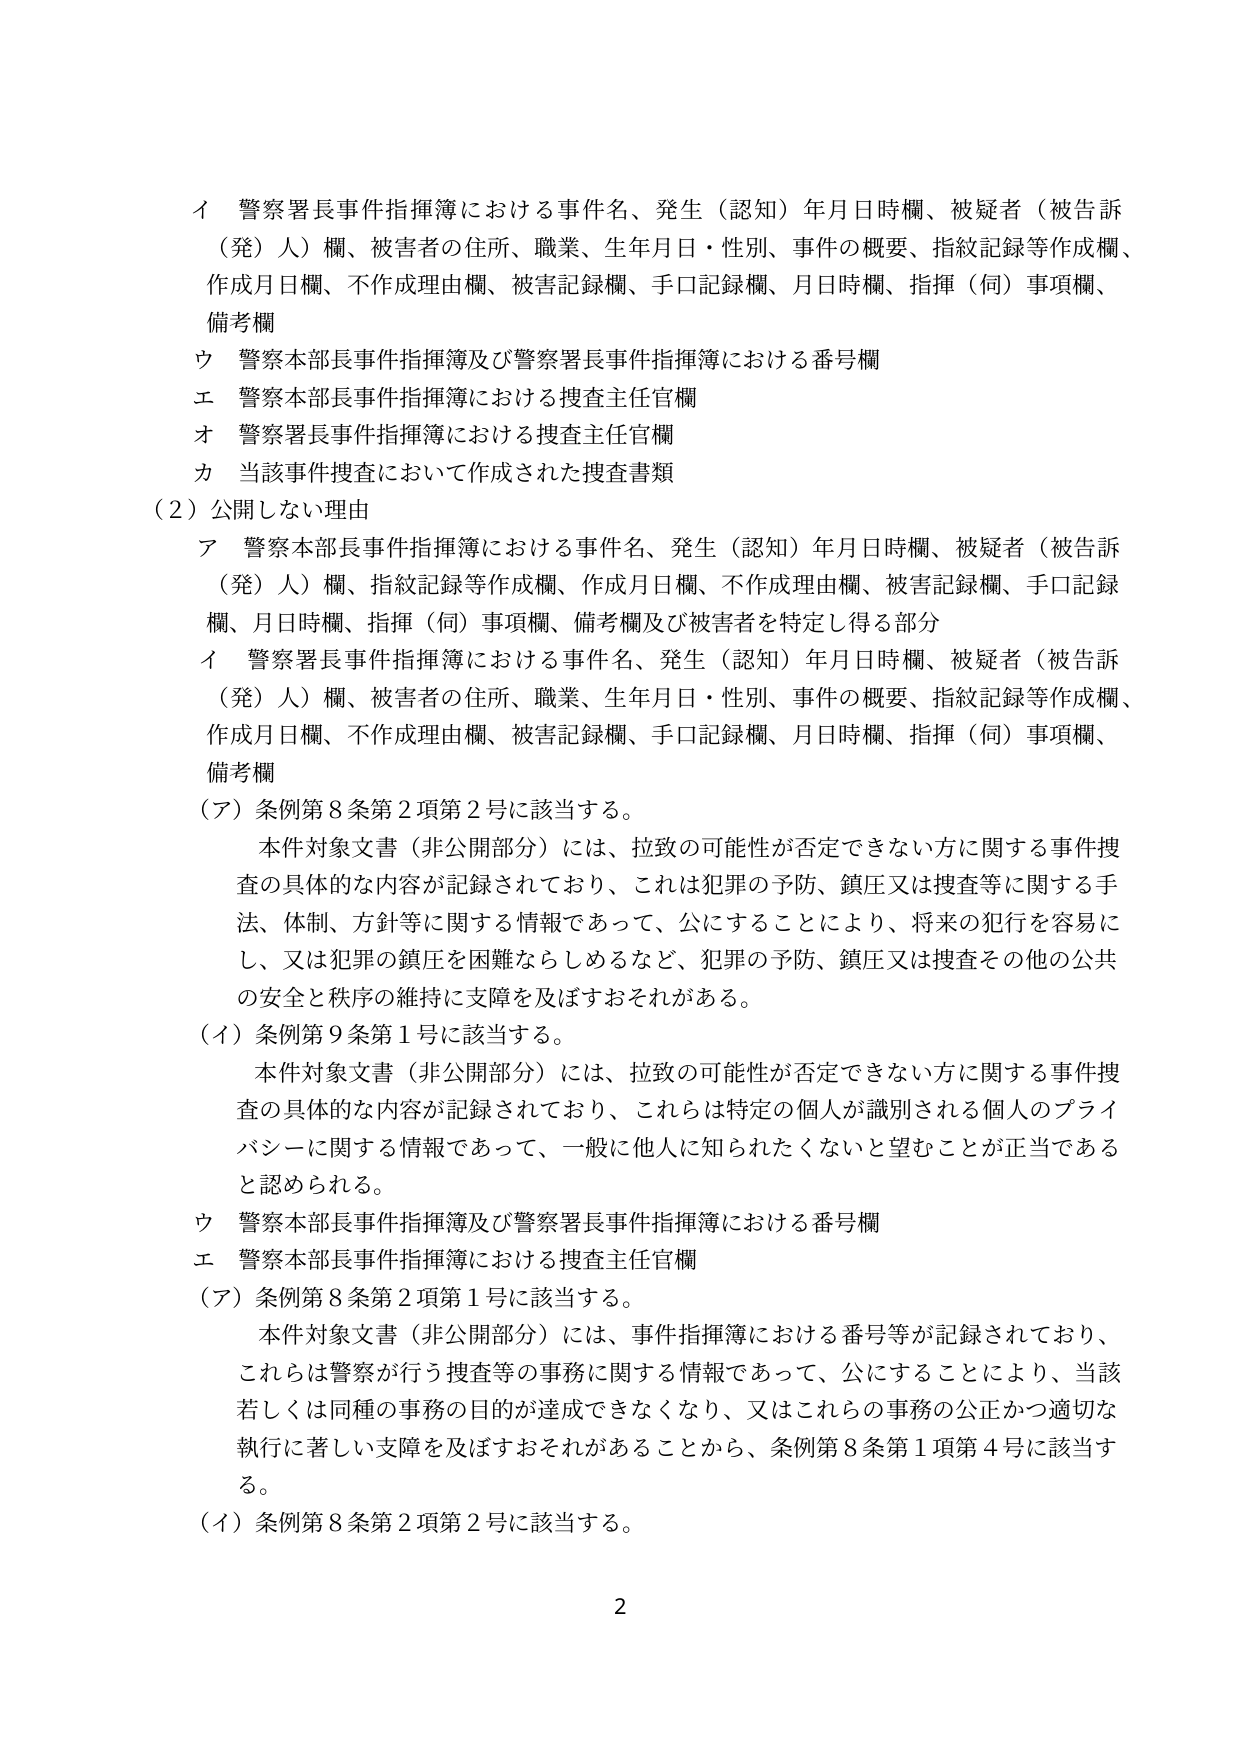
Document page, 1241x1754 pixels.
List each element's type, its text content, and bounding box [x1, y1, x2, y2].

text オ 警察署長事件指揮簿における捜査主任官欄 [118, 415, 1122, 453]
text ア 警察本部長事件指揮簿における事件名、発生（認知）年月日時欄、被疑者（被告訴（発）人）欄、指紋記録等作成欄、作成月日欄、不作成理由欄、被害記録欄、手口記録欄、月日時欄、指揮（伺）事項欄、備考欄及び被害者を特定し得る部分 [118, 528, 1122, 640]
text エ 警察本部長事件指揮簿における捜査主任官欄 [118, 1240, 1122, 1278]
text （ア）条例第８条第２項第２号に該当する。 [118, 790, 1122, 828]
text （イ）条例第８条第２項第２号に該当する。 [118, 1503, 1122, 1540]
text イ 警察署長事件指揮簿における事件名、発生（認知）年月日時欄、被疑者（被告訴（発）人）欄、被害者の住所、職業、生年月日・性別、事件の概要、指紋記録等作成欄、作成月日欄、不作成理由欄、被害記録欄、手口記録欄、月日時欄、指揮（伺）事項欄、備考欄 [118, 640, 1122, 790]
text イ 警察署長事件指揮簿における事件名、発生（認知）年月日時欄、被疑者（被告訴（発）人）欄、被害者の住所、職業、生年月日・性別、事件の概要、指紋記録等作成欄、作成月日欄、不作成理由欄、被害記録欄、手口記録欄、月日時欄、指揮（伺）事項欄、備考欄 [118, 190, 1122, 340]
text 本件対象文書（非公開部分）には、拉致の可能性が否定できない方に関する事件捜査の具体的な内容が記録されており、これは犯罪の予防、鎮圧又は捜査等に関する手法、体制、方針等に関する情報であって、公にすることにより、将来の犯行を容易にし、又は犯罪の鎮圧を困難ならしめるなど、犯罪の予防、鎮圧又は捜査その他の公共の安全と秩序の維持に支障を及ぼすおそれがある。 [118, 828, 1122, 1015]
text 本件対象文書（非公開部分）には、事件指揮簿における番号等が記録されており、これらは警察が行う捜査等の事務に関する情報であって、公にすることにより、当該若しくは同種の事務の目的が達成できなくなり、又はこれらの事務の公正かつ適切な執行に著しい支障を及ぼすおそれがあることから、条例第８条第１項第４号に該当する。 [118, 1315, 1122, 1503]
text エ 警察本部長事件指揮簿における捜査主任官欄 [118, 378, 1122, 415]
text ウ 警察本部長事件指揮簿及び警察署長事件指揮簿における番号欄 [118, 1203, 1122, 1240]
text カ 当該事件捜査において作成された捜査書類 [118, 453, 1122, 490]
text 本件対象文書（非公開部分）には、拉致の可能性が否定できない方に関する事件捜査の具体的な内容が記録されており、これらは特定の個人が識別される個人のプライバシーに関する情報であって、一般に他人に知られたくないと望むことが正当であると認められる。 [161, 1053, 1122, 1203]
text ウ 警察本部長事件指揮簿及び警察署長事件指揮簿における番号欄 [118, 340, 1122, 378]
text （２）公開しない理由 [118, 490, 1122, 528]
text （イ）条例第９条第１号に該当する。 [118, 1015, 1122, 1053]
text （ア）条例第８条第２項第１号に該当する。 [118, 1278, 1122, 1315]
